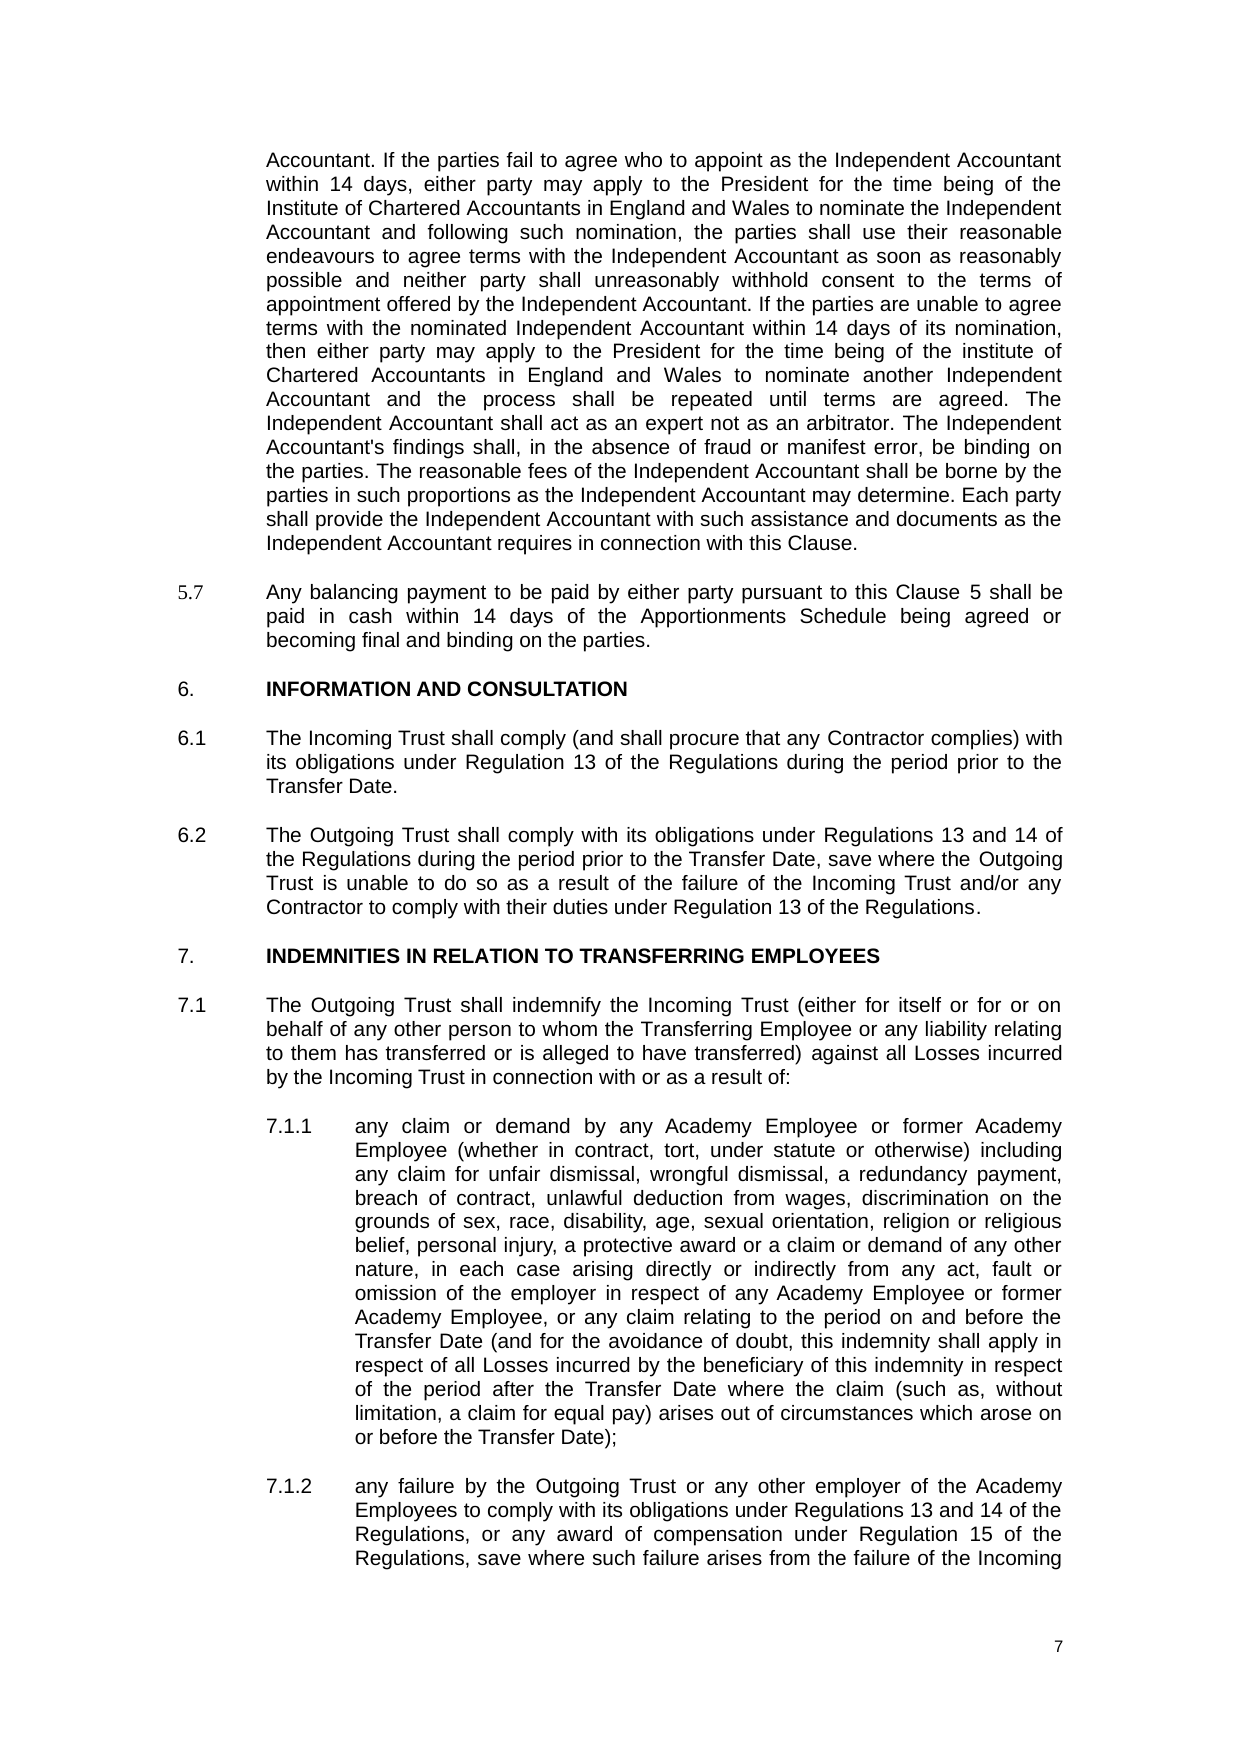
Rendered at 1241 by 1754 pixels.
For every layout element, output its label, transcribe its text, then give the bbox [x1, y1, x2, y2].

list The Outgoing Trust shall comply with its obligations under Regulations 13 and 14 of the Regulations during the period prior to the Transfer Date, save where the Outgoing Trust is unable to do so as a result of the failure of the Incoming Trust and/or any Contractor to comply with their duties under Regulation 13 of the Regulations. [177, 823, 1063, 919]
list any claim or demand by any Academy Employee or former Academy Employee (whether in contract, tort, under statute or otherwise) including any claim for unfair dismissal, wrongful dismissal, a redundancy payment, breach of contract, unlawful deduction from wages, discrimination on the grounds of sex, race, disability, age, sexual orientation, religion or religious belief, personal injury, a protective award or a claim or demand of any other nature, in each case arising directly or indirectly from any act, fault or omission of the employer in respect of any Academy Employee or former Academy Employee, or any claim relating to the period on and before the Transfer Date (and for the avoidance of doubt, this indemnity shall apply in respect of all Losses incurred by the beneficiary of this indemnity in respect of the period after the Transfer Date where the claim (such as, without limitation, a claim for equal pay) arises out of circumstances which arose on or before the Transfer Date); [266, 1113, 1063, 1449]
list Indemnities in relation to transferring employees [177, 944, 1063, 968]
text Any balancing payment to be paid by either party pursuant to this Clause 5 shall be paid in cash within 14 days of the Apportionments Schedule being agreed or becoming final and binding on the parties. [177, 580, 1063, 652]
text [177, 148, 1063, 555]
list The Incoming Trust shall comply (and shall procure that any Contractor complies) with its obligations under Regulation 13 of the Regulations during the period prior to the Transfer Date. [177, 726, 1063, 798]
list The Outgoing Trust shall indemnify the Incoming Trust (either for itself or for or on behalf of any other person to whom the Transferring Employee or any liability relating to them has transferred or is alleged to have transferred) against all Losses incurred by the Incoming Trust in connection with or as a result of: [177, 993, 1063, 1088]
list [266, 1474, 1063, 1570]
list INFORMATION AND CONSULTATION [177, 677, 1063, 701]
